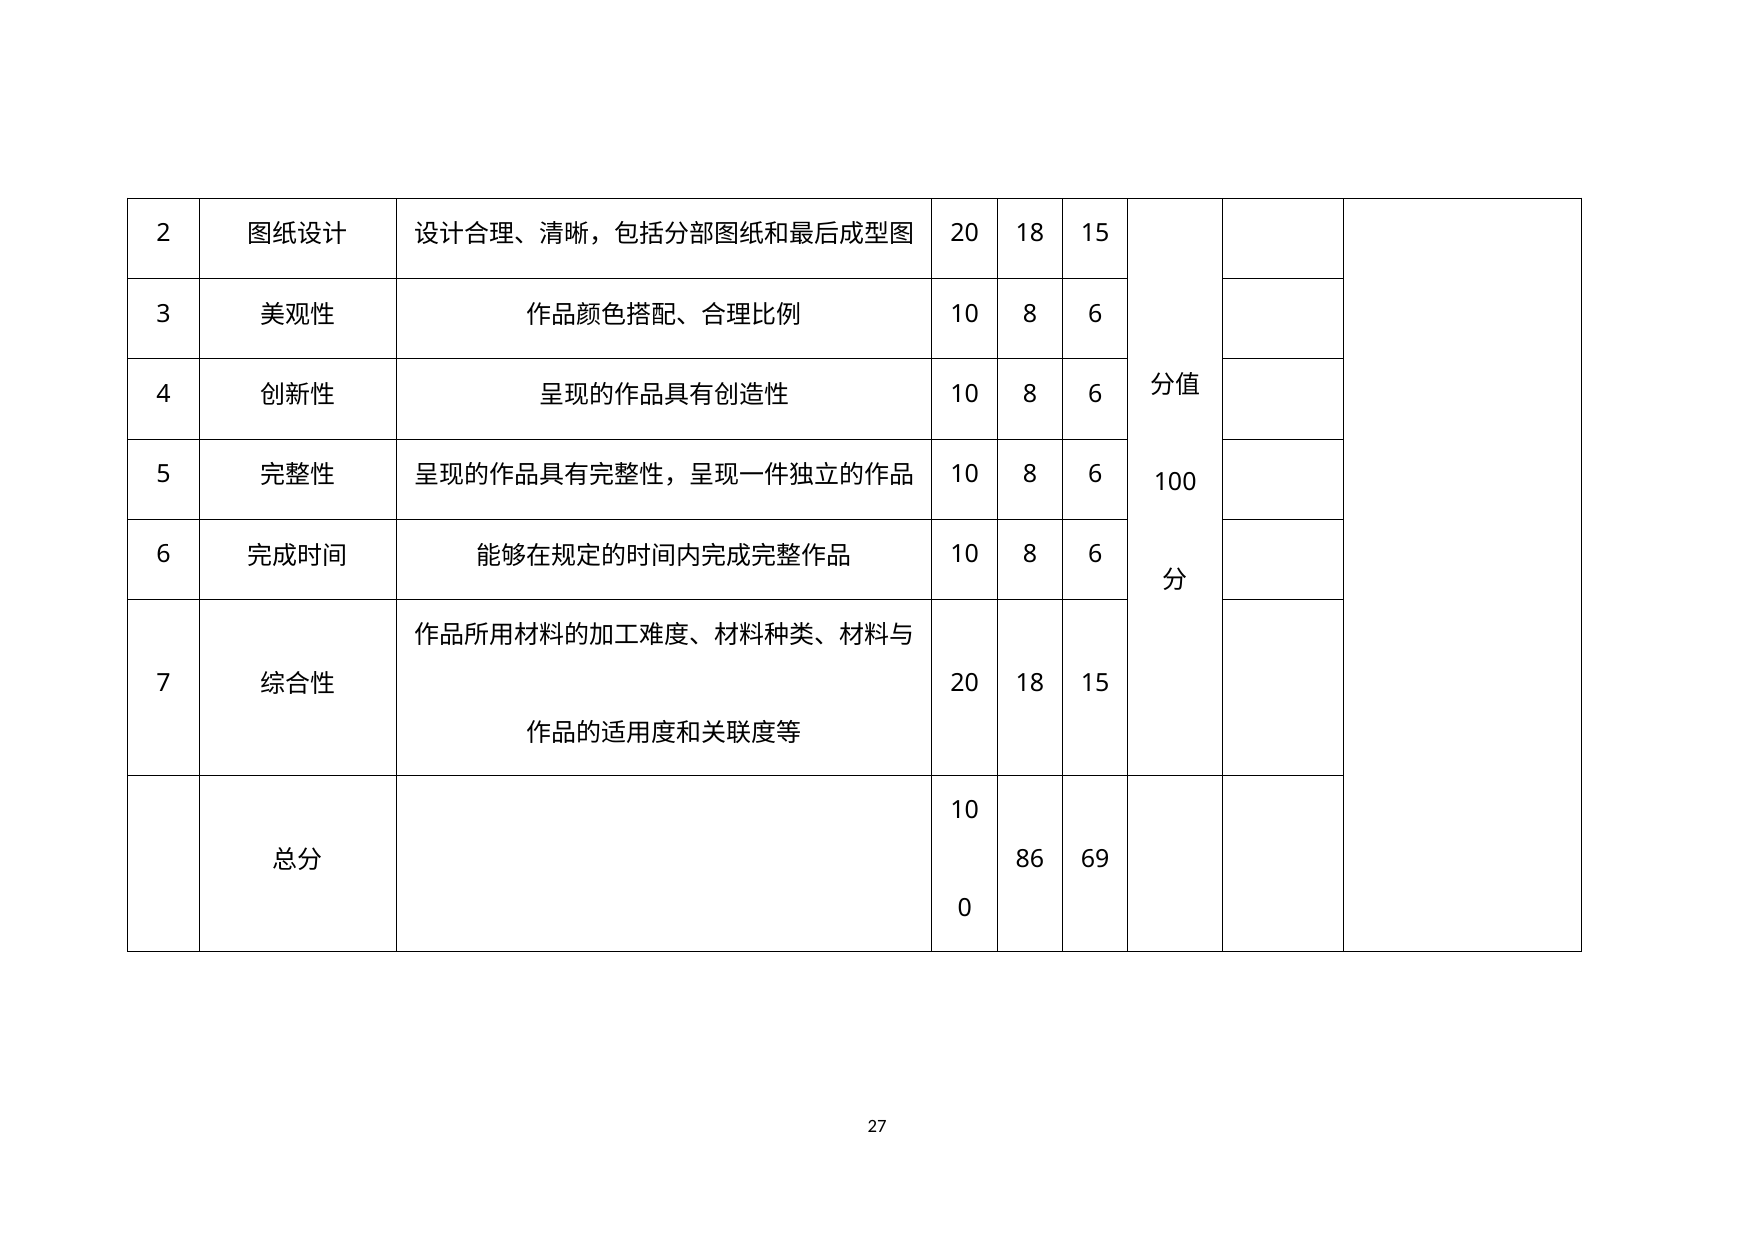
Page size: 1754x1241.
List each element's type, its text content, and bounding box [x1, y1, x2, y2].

table_cell 18 [998, 600, 1062, 775]
table_cell 能够在规定的时间内完成完整作品 [397, 520, 931, 599]
table_cell 20 [932, 600, 997, 775]
table_cell 8 [998, 520, 1062, 599]
table_cell 69 [1063, 776, 1127, 951]
table_cell 设计合理、清晰，包括分部图纸和最后成型图 [397, 199, 931, 278]
table_cell [1223, 520, 1343, 599]
table_cell 总分 [200, 776, 396, 951]
table_cell 20 [932, 199, 997, 278]
table_cell 呈现的作品具有创造性 [397, 359, 931, 438]
table_cell 10 [932, 359, 997, 438]
table_cell 15 [1063, 199, 1127, 278]
table_cell [1344, 199, 1581, 951]
table_cell 作品所用材料的加工难度、材料种类、材料与作品的适用度和关联度等 [397, 600, 931, 775]
table_cell 综合性 [200, 600, 396, 775]
table_cell [1223, 440, 1343, 519]
table_cell 8 [998, 279, 1062, 358]
table_cell 8 [998, 359, 1062, 438]
table_cell 18 [998, 199, 1062, 278]
table_cell 2 [128, 199, 199, 278]
table_cell [128, 776, 199, 951]
table_cell 创新性 [200, 359, 396, 438]
table_cell 作品颜色搭配、合理比例 [397, 279, 931, 358]
table_cell 呈现的作品具有完整性，呈现一件独立的作品 [397, 440, 931, 519]
table_cell [1223, 279, 1343, 358]
table_cell 6 [1063, 359, 1127, 438]
table_cell 6 [1063, 520, 1127, 599]
table_cell 6 [1063, 440, 1127, 519]
table_cell 6 [1063, 279, 1127, 358]
table_cell [397, 776, 931, 951]
table_cell [1223, 776, 1343, 951]
table_cell [1223, 199, 1343, 278]
table_cell 完整性 [200, 440, 396, 519]
table_cell 6 [128, 520, 199, 599]
table_cell 3 [128, 279, 199, 358]
table_cell 10 [932, 279, 997, 358]
table_cell [1128, 776, 1222, 951]
table_cell 满分分值100分 [1128, 199, 1222, 775]
table_cell 10 [932, 520, 997, 599]
table_cell [1223, 359, 1343, 438]
table_cell 10 [932, 440, 997, 519]
table_cell 4 [128, 359, 199, 438]
table_cell 8 [998, 440, 1062, 519]
table_cell 图纸设计 [200, 199, 396, 278]
table_cell 完成时间 [200, 520, 396, 599]
table_cell 86 [998, 776, 1062, 951]
table_cell [1223, 600, 1343, 775]
table_cell 15 [1063, 600, 1127, 775]
table_cell 100 [932, 776, 997, 951]
table_cell 7 [128, 600, 199, 775]
table_cell 美观性 [200, 279, 396, 358]
table_cell 5 [128, 440, 199, 519]
